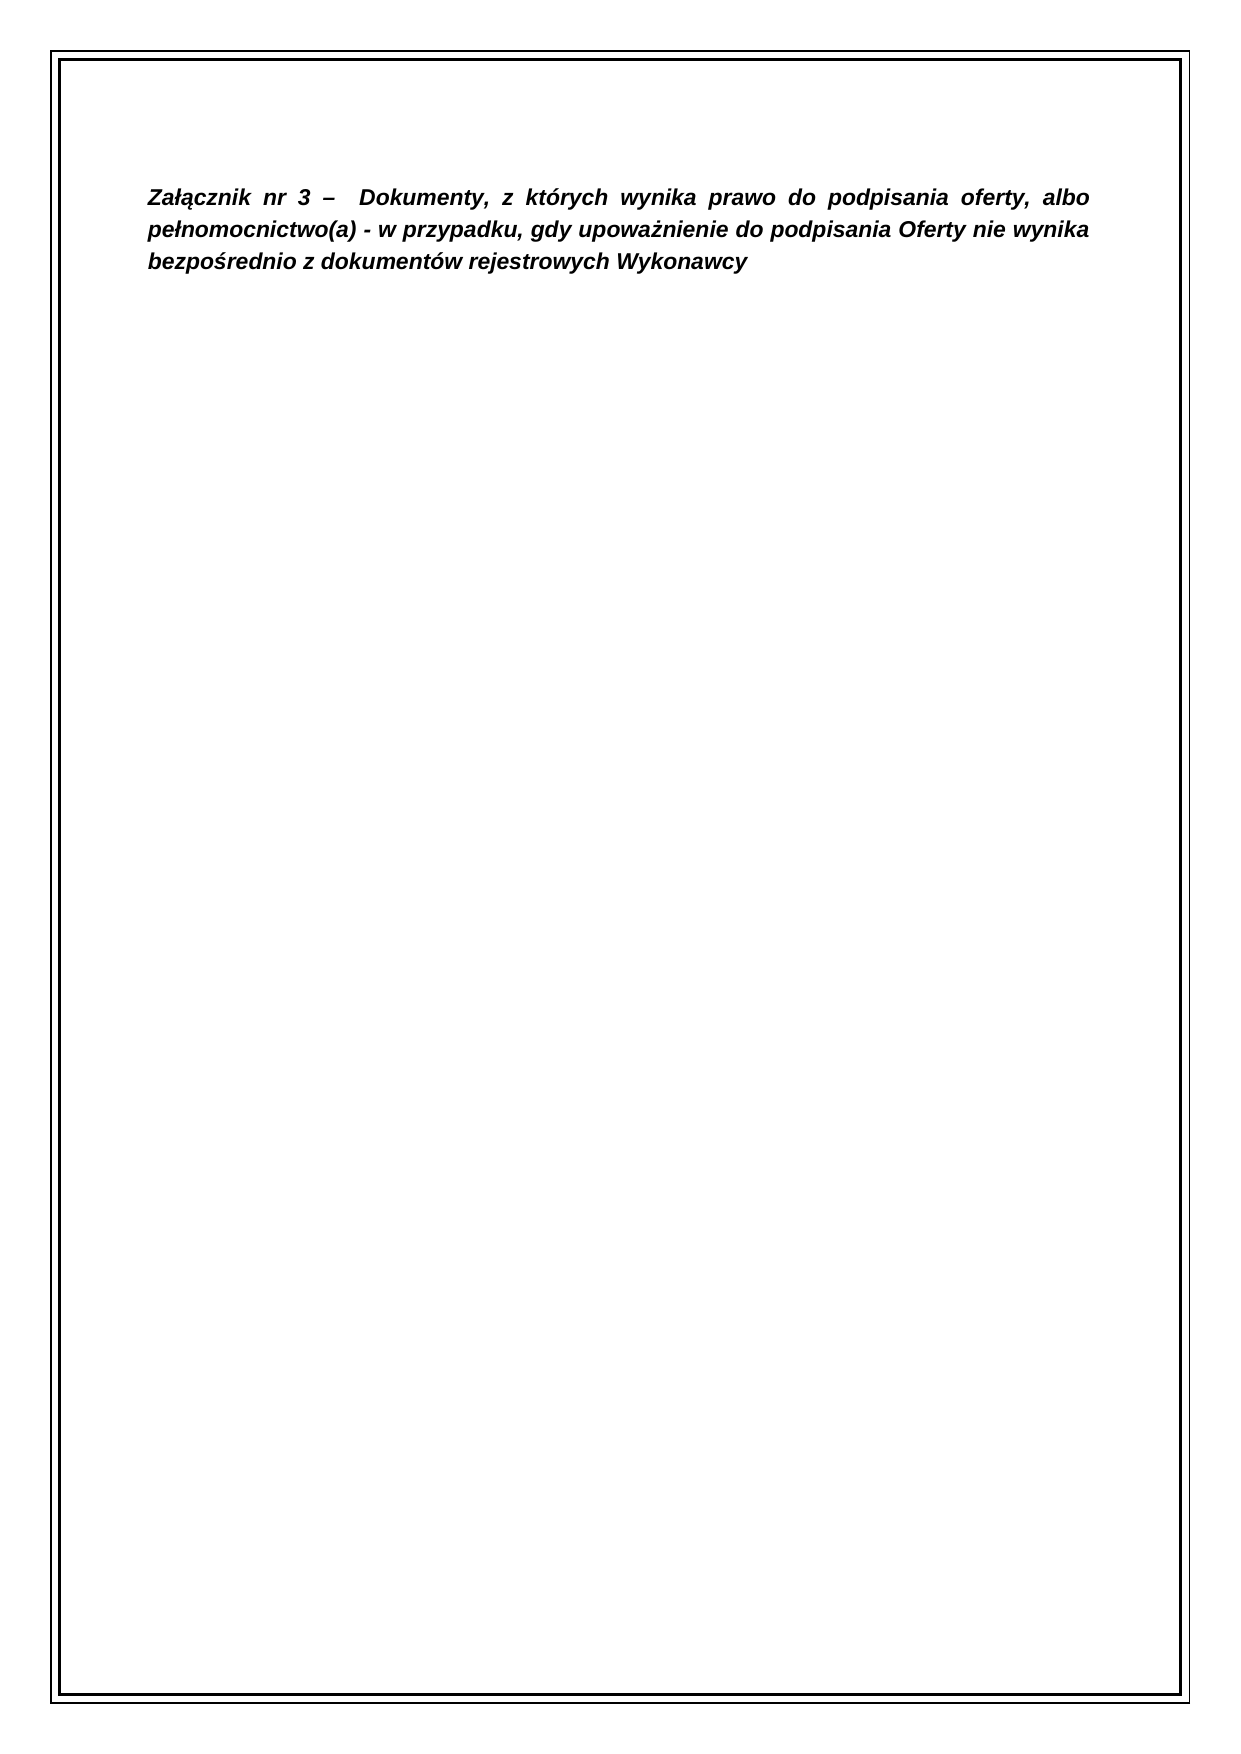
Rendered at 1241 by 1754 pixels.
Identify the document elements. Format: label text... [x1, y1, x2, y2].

subtitle Załącznik nr 3 – Dokumenty, z których wynika prawo do podpisania oferty, albo pełnomocnictwo(a) - w przypadku, gdy upoważnienie do podpisania Oferty nie wynika bezpośrednio z dokumentów rejestrowych Wykonawcy [148, 181, 1093, 276]
